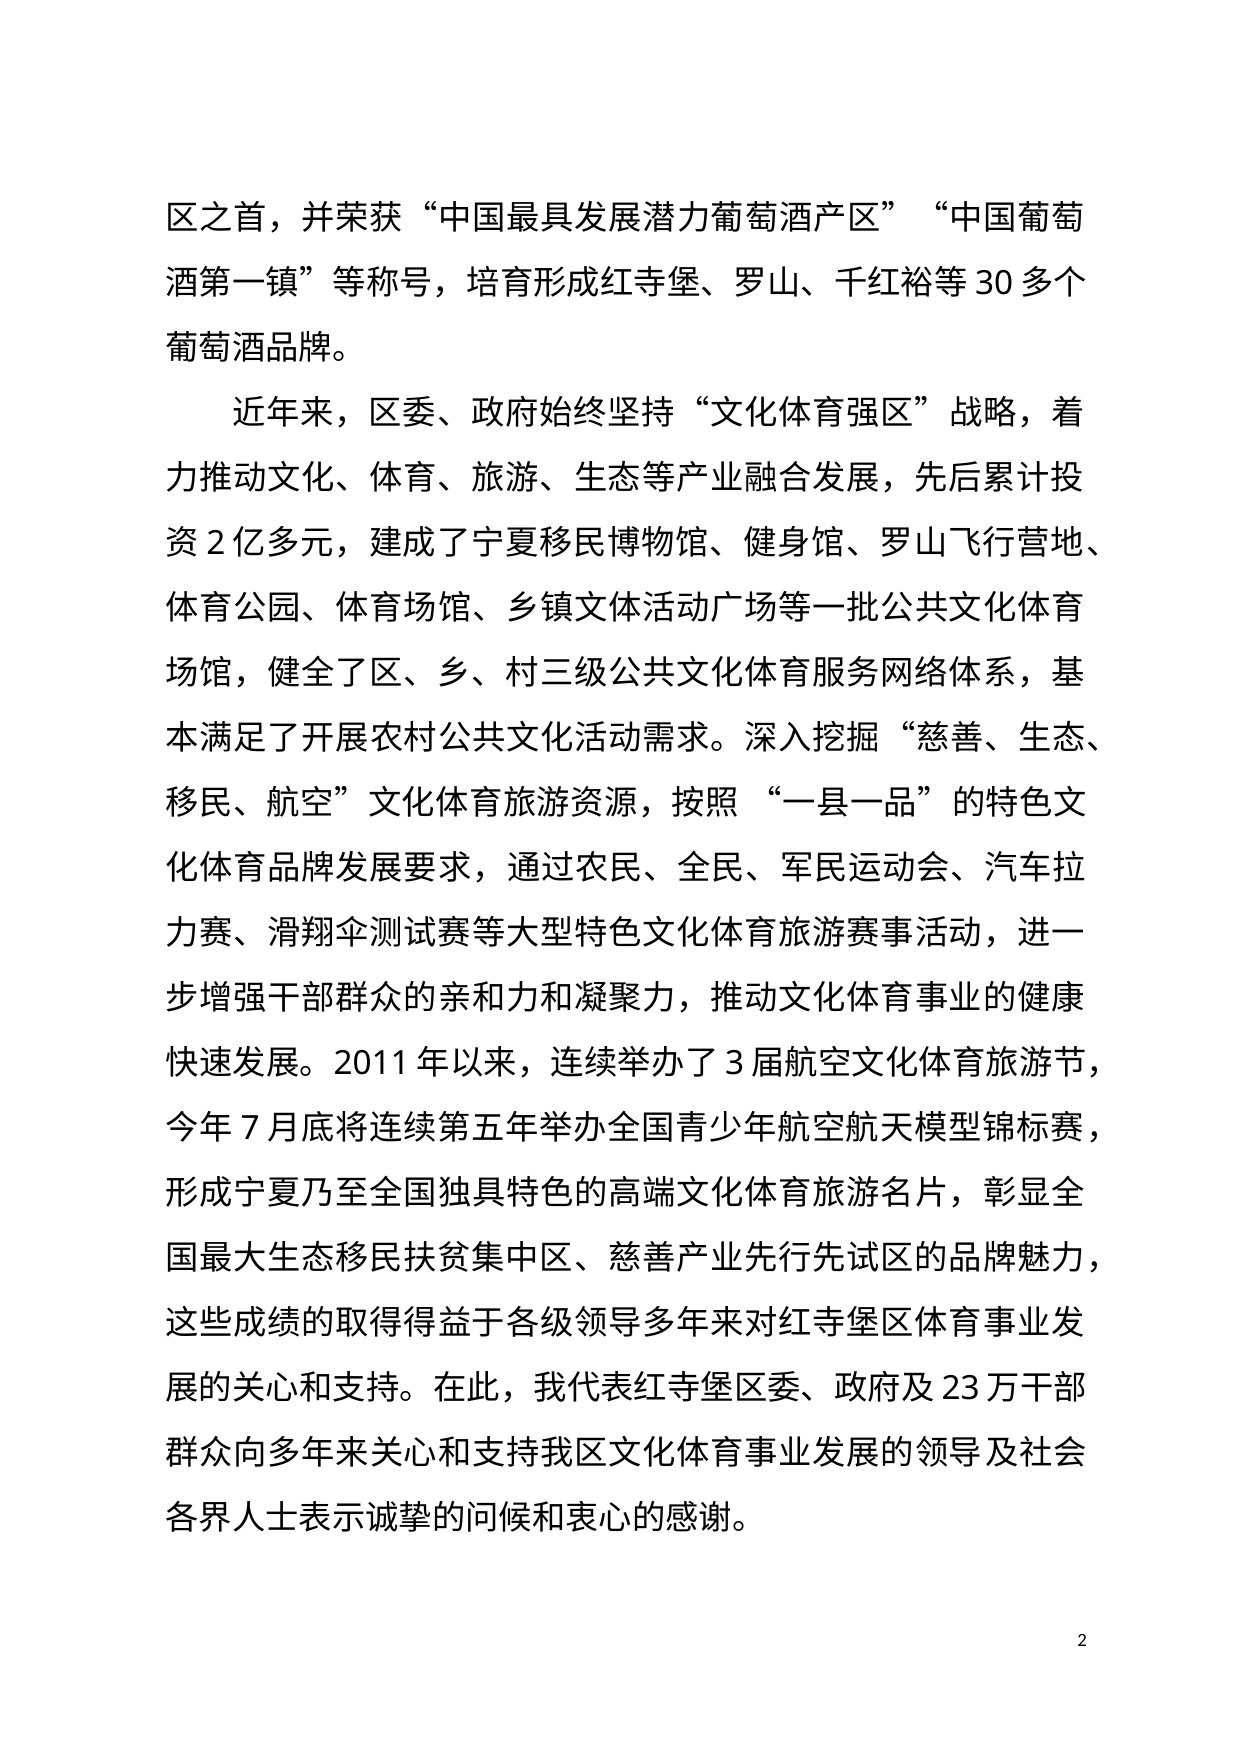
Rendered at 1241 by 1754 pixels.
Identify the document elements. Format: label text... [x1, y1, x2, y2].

text 近年来，区委、政府始终坚持“文化体育强区”战略，着力推动文化、体育、旅游、生态等产业融合发展，先后累计投资2亿多元，建成了宁夏移民博物馆、健身馆、罗山飞行营地、体育公园、体育场馆、乡镇文体活动广场等一批公共文化体育场馆，健全了区、乡、村三级公共文化体育服务网络体系，基本满足了开展农村公共文化活动需求。深入挖掘“慈善、生态、移民、航空”文化体育旅游资源，按照 “一县一品”的特色文化体育品牌发展要求，通过农民、全民、军民运动会、汽车拉力赛、滑翔伞测试赛等大型特色文化体育旅游赛事活动，进一步增强干部群众的亲和力和凝聚力，推动文化体育事业的健康快速发展。2011年以来，连续举办了3届航空文化体育旅游节，今年7月底将连续第五年举办全国青少年航空航天模型锦标赛，形成宁夏乃至全国独具特色的高端文化体育旅游名片，彰显全国最大生态移民扶贫集中区、慈善产业先行先试区的品牌魅力，这些成绩的取得得益于各级领导多年来对红寺堡区体育事业发展的关心和支持。在此，我代表红寺堡区委、政府及23万干部群众向多年来关心和支持我区文化体育事业发展的领导及社会各界人士表示诚挚的问候和衷心的感谢。 [165, 378, 1087, 1548]
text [165, 183, 1087, 378]
